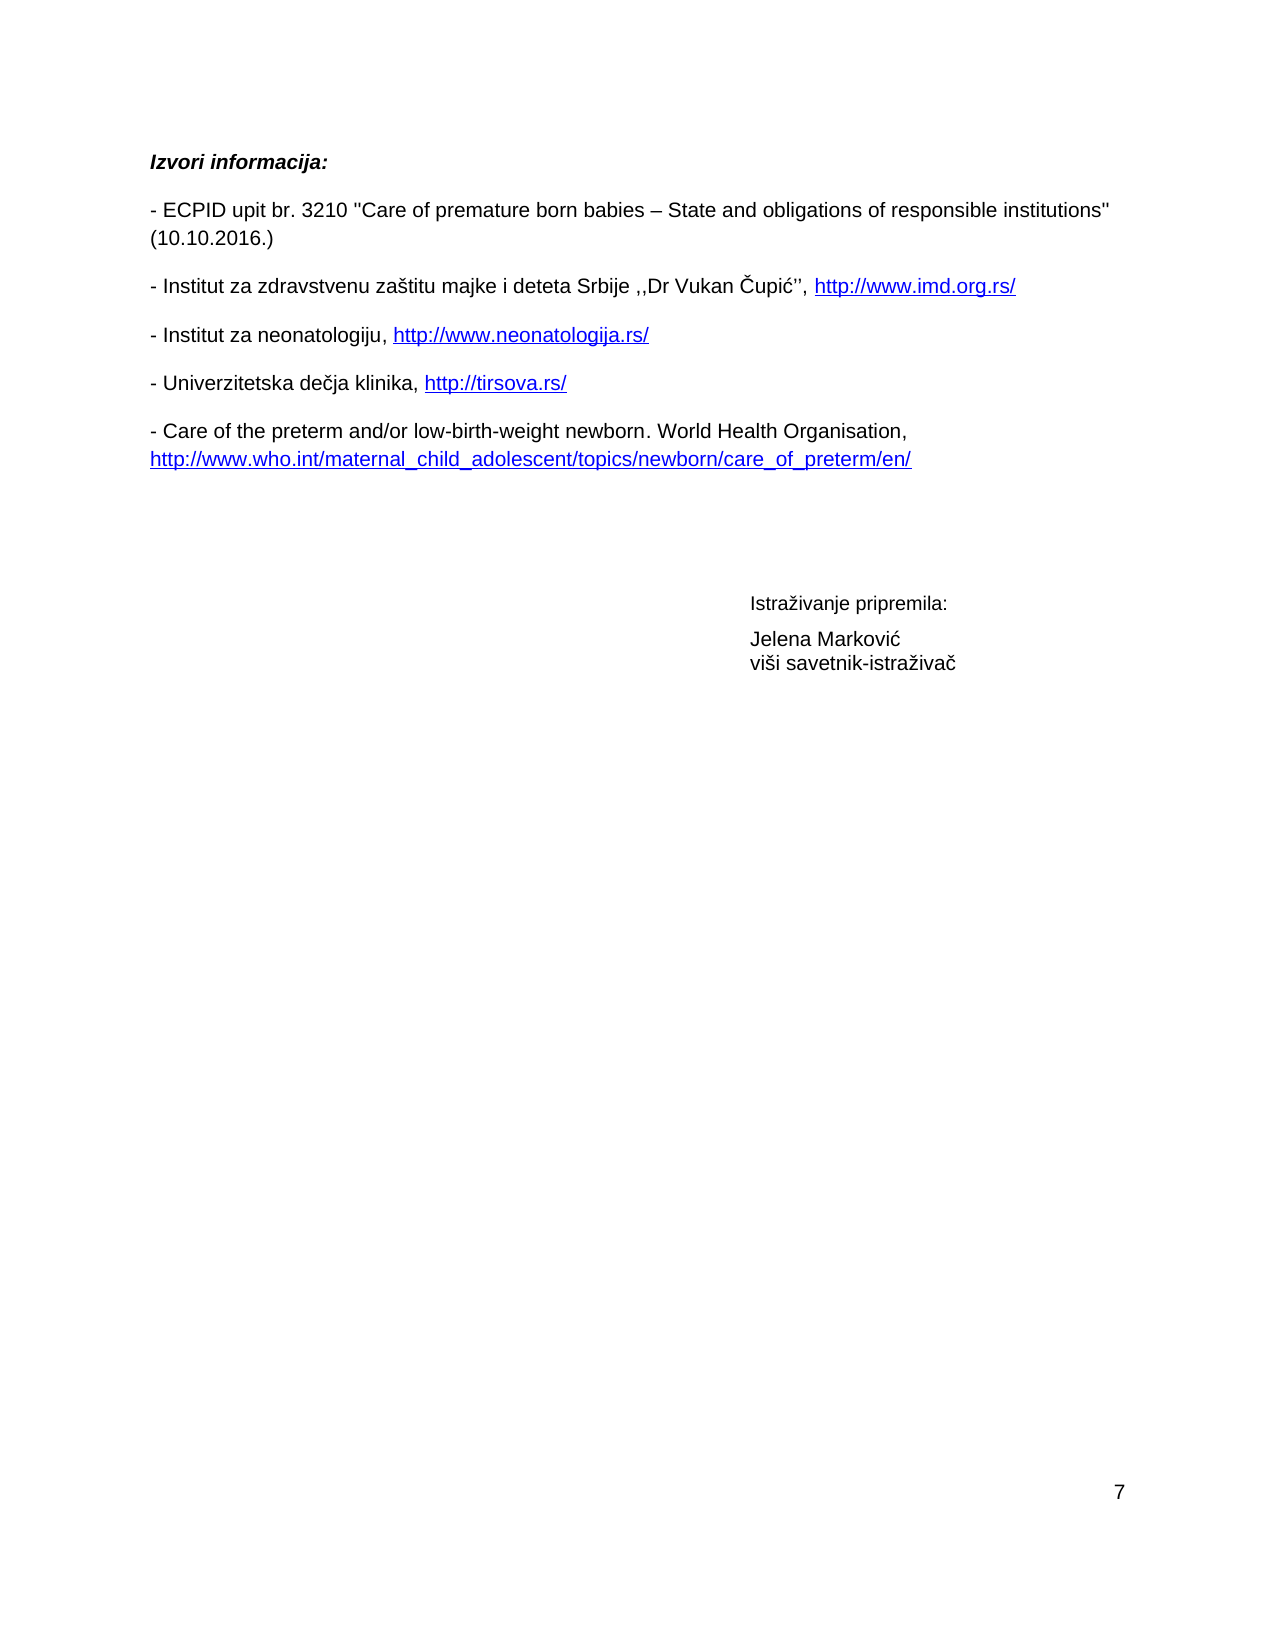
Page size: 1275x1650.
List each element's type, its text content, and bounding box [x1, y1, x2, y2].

text - Univerzitetska dečja klinika, http://tirsova.rs/ [150, 371, 1125, 395]
text - Institut za zdravstvenu zaštitu majke i deteta Srbije ,,Dr Vukan Čupić’’, http://www.imd.org.rs/ [150, 274, 1125, 298]
text viši savetnik-istraživač [150, 650, 1125, 674]
text - Care of the preterm and/or low-birth-weight newborn. World Health Organisation, http://www.who.int/maternal_child_adolescent/topics/newborn/care_of_preterm/en/ [150, 419, 1125, 471]
text Jelena Marković [150, 626, 1125, 650]
text - Institut za neonatologiju, http://www.neonatologija.rs/ [150, 322, 1125, 346]
text Izvori informacija: [150, 150, 1125, 174]
text - ECPID upit br. 3210 ''Care of premature born babies – State and obligations of responsible institutions'' (10.10.2016.) [150, 198, 1125, 250]
text Istraživanje pripremila: [150, 592, 1125, 614]
